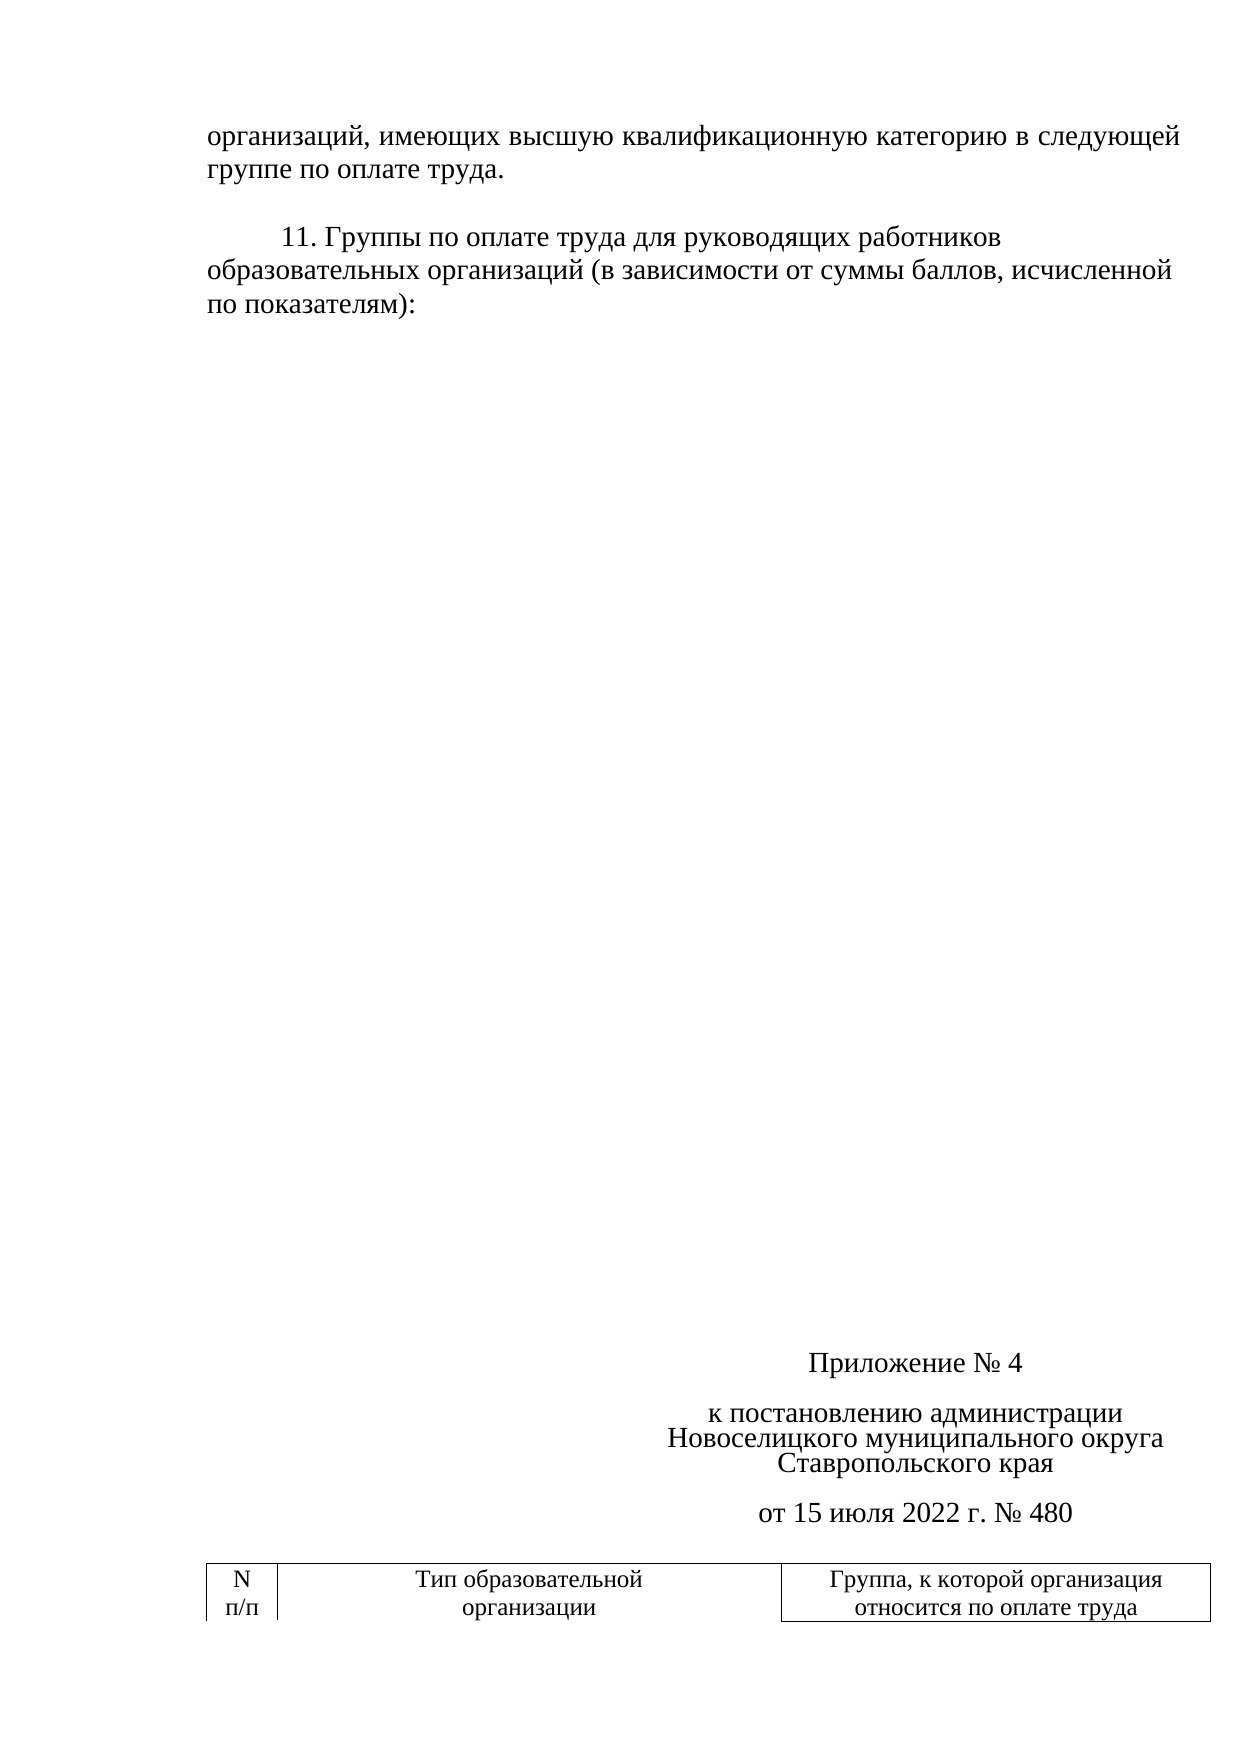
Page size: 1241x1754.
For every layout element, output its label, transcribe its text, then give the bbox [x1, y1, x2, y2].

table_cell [782, 1564, 1210, 1621]
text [207, 118, 1181, 185]
text 11. Группы по оплате труда для руководящих работников образовательных организаций (в зависимости от суммы баллов, исчисленной по показателям): [207, 219, 1181, 319]
text к постановлению администрации [650, 1403, 1181, 1428]
text Приложение № 4 [650, 1353, 1181, 1378]
text Новоселицкого муниципального округа [650, 1428, 1181, 1453]
text Ставропольского края [650, 1453, 1181, 1478]
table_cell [277, 1564, 781, 1621]
table_cell N п/п [207, 1564, 277, 1621]
text от 15 июля 2022 г. № 480 [650, 1503, 1181, 1528]
